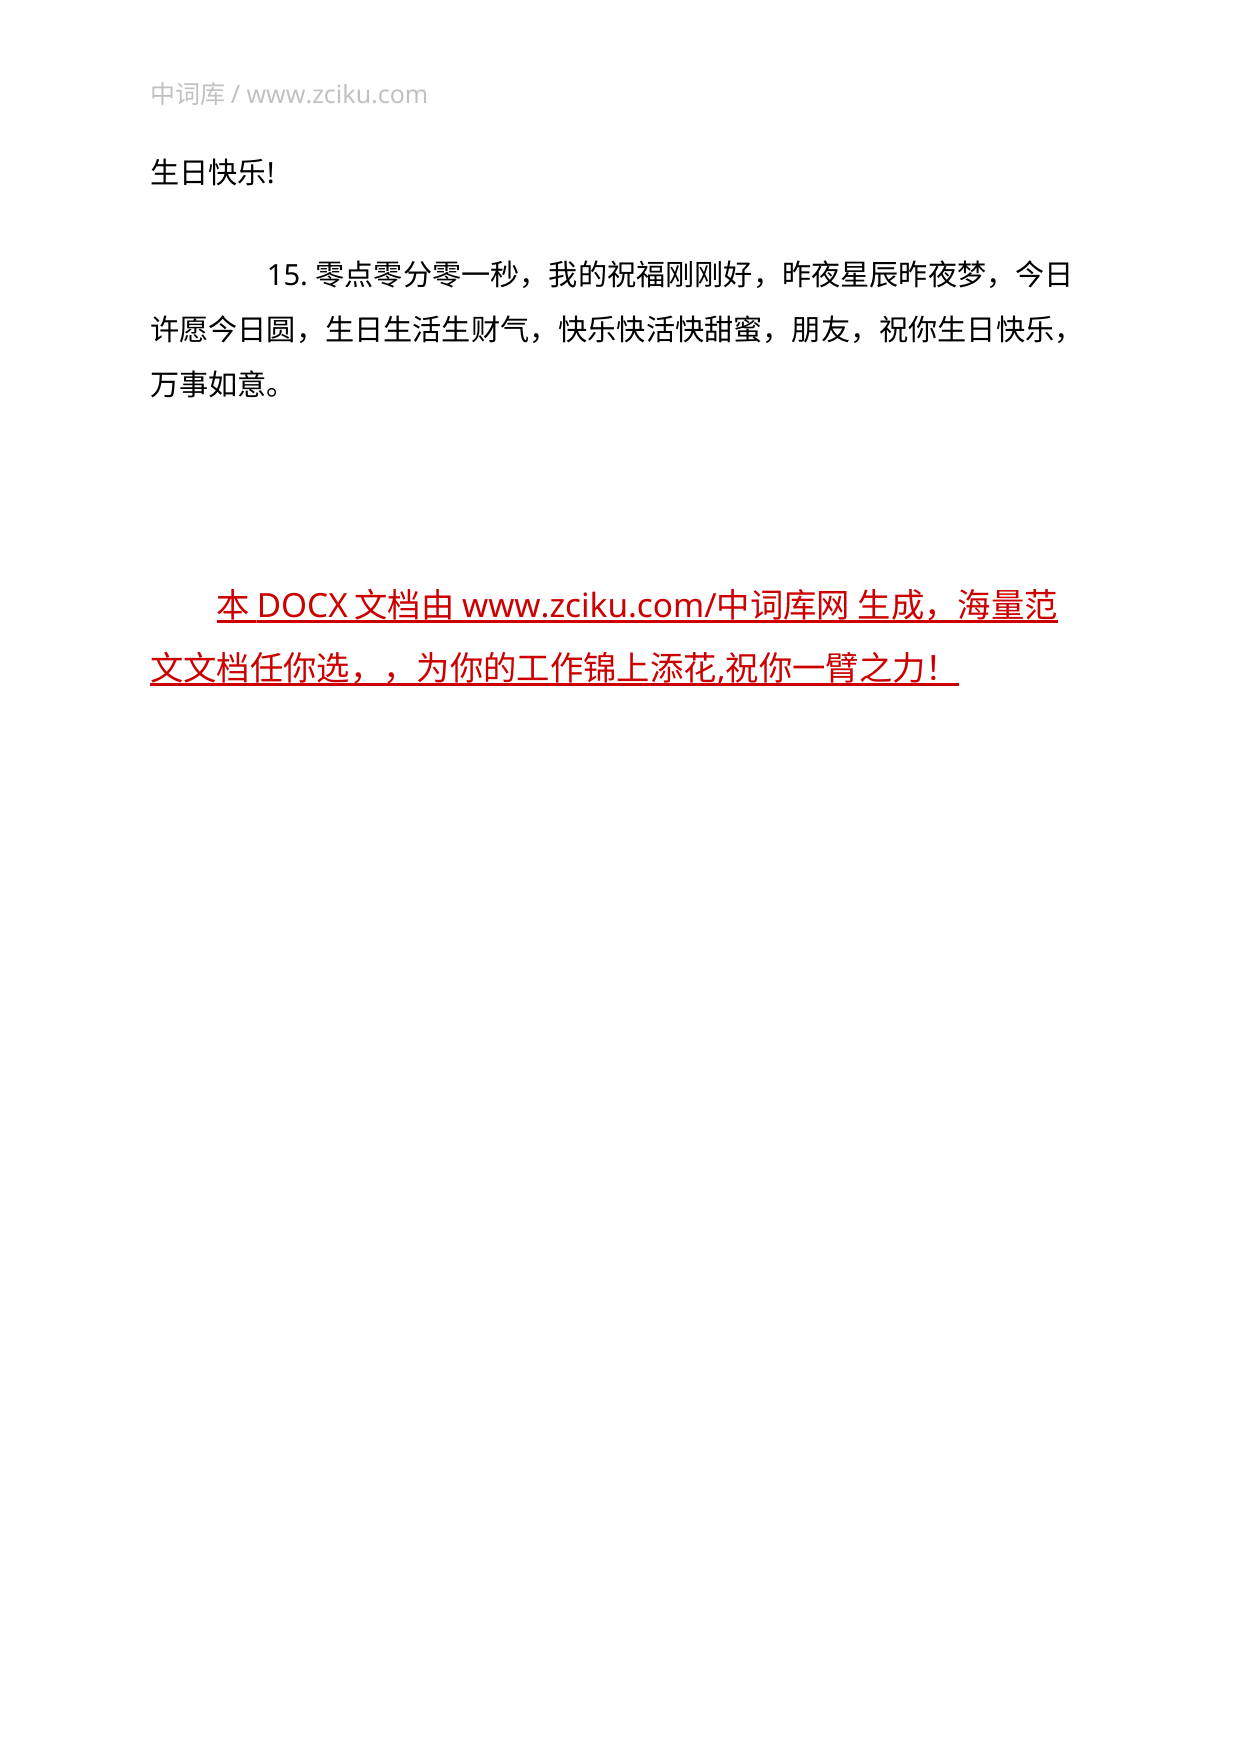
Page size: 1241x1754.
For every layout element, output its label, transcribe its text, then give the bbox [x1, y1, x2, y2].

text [150, 150, 1090, 192]
text 本DOCX文档由 www.zciku.com/中词库网 生成，海量范文文档任你选，，为你的工作锦上添花,祝你一臂之力！ [150, 579, 1090, 690]
text 15. 零点零分零一秒，我的祝福刚刚好，昨夜星辰昨夜梦，今日许愿今日圆，生日生活生财气，快乐快活快甜蜜，朋友，祝你生日快乐，万事如意。 [150, 252, 1090, 404]
